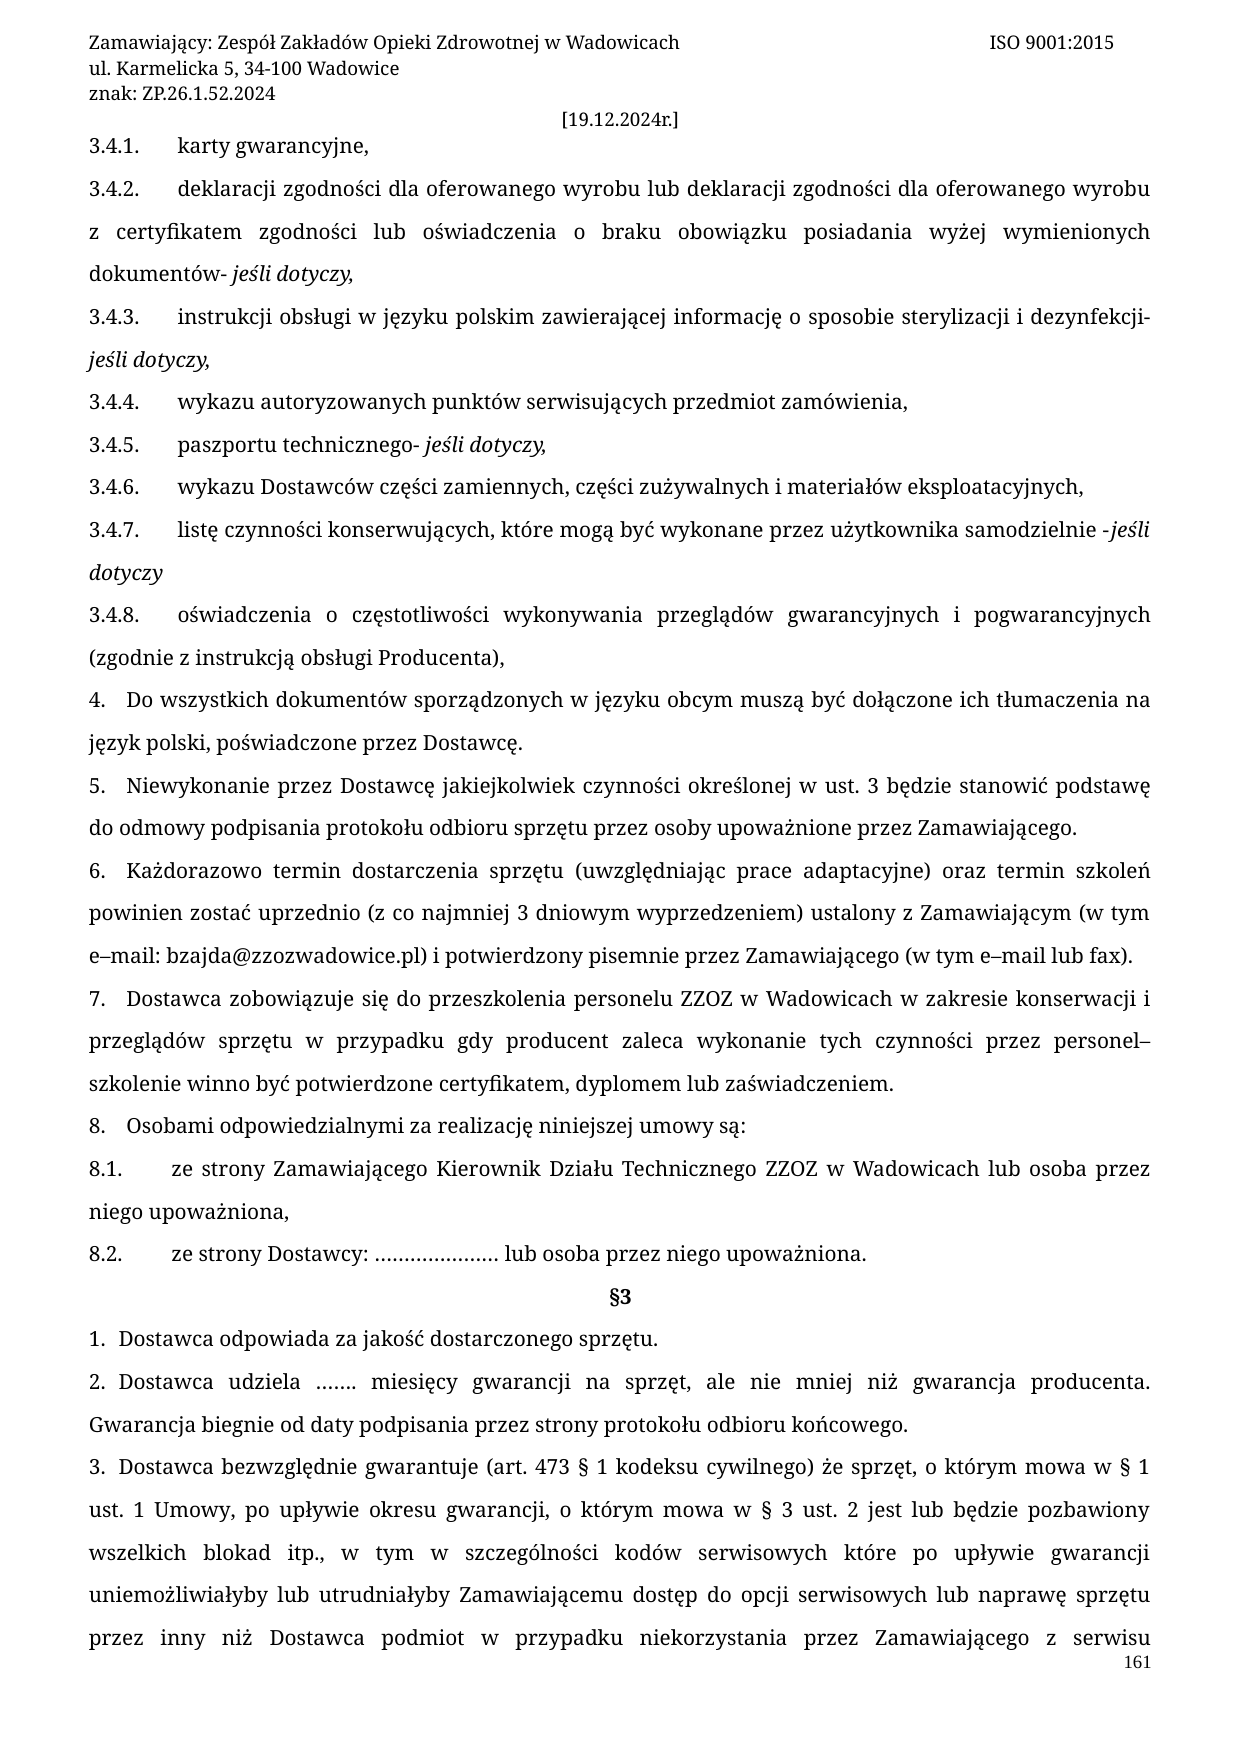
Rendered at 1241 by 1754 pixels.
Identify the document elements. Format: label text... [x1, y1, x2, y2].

list paszportu technicznego- jeśli dotyczy, [89, 430, 1152, 458]
text §3 [89, 1282, 1152, 1310]
list Dostawca udziela ……. miesięcy gwarancji na sprzęt, ale nie mniej niż gwarancja producenta. Gwarancja biegnie od daty podpisania przez strony protokołu odbioru końcowego. [89, 1367, 1152, 1438]
list Dostawca odpowiada za jakość dostarczonego sprzętu. [89, 1324, 1152, 1353]
list wykazu Dostawców części zamiennych, części zużywalnych i materiałów eksploatacyjnych, [89, 472, 1152, 501]
list wykazu autoryzowanych punktów serwisujących przedmiot zamówienia, [89, 387, 1152, 416]
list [89, 1452, 1152, 1651]
list deklaracji zgodności dla oferowanego wyrobu lub deklaracji zgodności dla oferowanego wyrobu z certyfikatem zgodności lub oświadczenia o braku obowiązku posiadania wyżej wymienionych dokumentów- jeśli dotyczy, [89, 174, 1152, 288]
list Dostawca zobowiązuje się do przeszkolenia personelu ZZOZ w Wadowicach w zakresie konserwacji i przeglądów sprzętu w przypadku gdy producent zaleca wykonanie tych czynności przez personel– szkolenie winno być potwierdzone certyfikatem, dyplomem lub zaświadczeniem. [89, 984, 1152, 1097]
list ze strony Dostawcy: ………………… lub osoba przez niego upoważniona. [89, 1239, 1152, 1268]
list Każdorazowo termin dostarczenia sprzętu (uwzględniając prace adaptacyjne) oraz termin szkoleń powinien zostać uprzednio (z co najmniej 3 dniowym wyprzedzeniem) ustalony z Zamawiającym (w tym e–mail: bzajda@zzozwadowice.pl) i potwierdzony pisemnie przez Zamawiającego (w tym e–mail lub fax). [89, 856, 1152, 969]
list instrukcji obsługi w języku polskim zawierającej informację o sposobie sterylizacji i dezynfekcji- jeśli dotyczy, [89, 302, 1152, 373]
list Osobami odpowiedzialnymi za realizację niniejszej umowy są: [89, 1112, 1152, 1140]
list Do wszystkich dokumentów sporządzonych w języku obcym muszą być dołączone ich tłumaczenia na język polski, poświadczone przez Dostawcę. [89, 686, 1152, 757]
list Niewykonanie przez Dostawcę jakiejkolwiek czynności określonej w ust. 3 będzie stanowić podstawę do odmowy podpisania protokołu odbioru sprzętu przez osoby upoważnione przez Zamawiającego. [89, 771, 1152, 842]
list oświadczenia o częstotliwości wykonywania przeglądów gwarancyjnych i pogwarancyjnych (zgodnie z instrukcją obsługi Producenta), [89, 600, 1152, 671]
list karty gwarancyjne, [89, 132, 1152, 160]
list ze strony Zamawiającego Kierownik Działu Technicznego ZZOZ w Wadowicach lub osoba przez niego upoważniona, [89, 1154, 1152, 1225]
list listę czynności konserwujących, które mogą być wykonane przez użytkownika samodzielnie -jeśli dotyczy [89, 515, 1152, 586]
